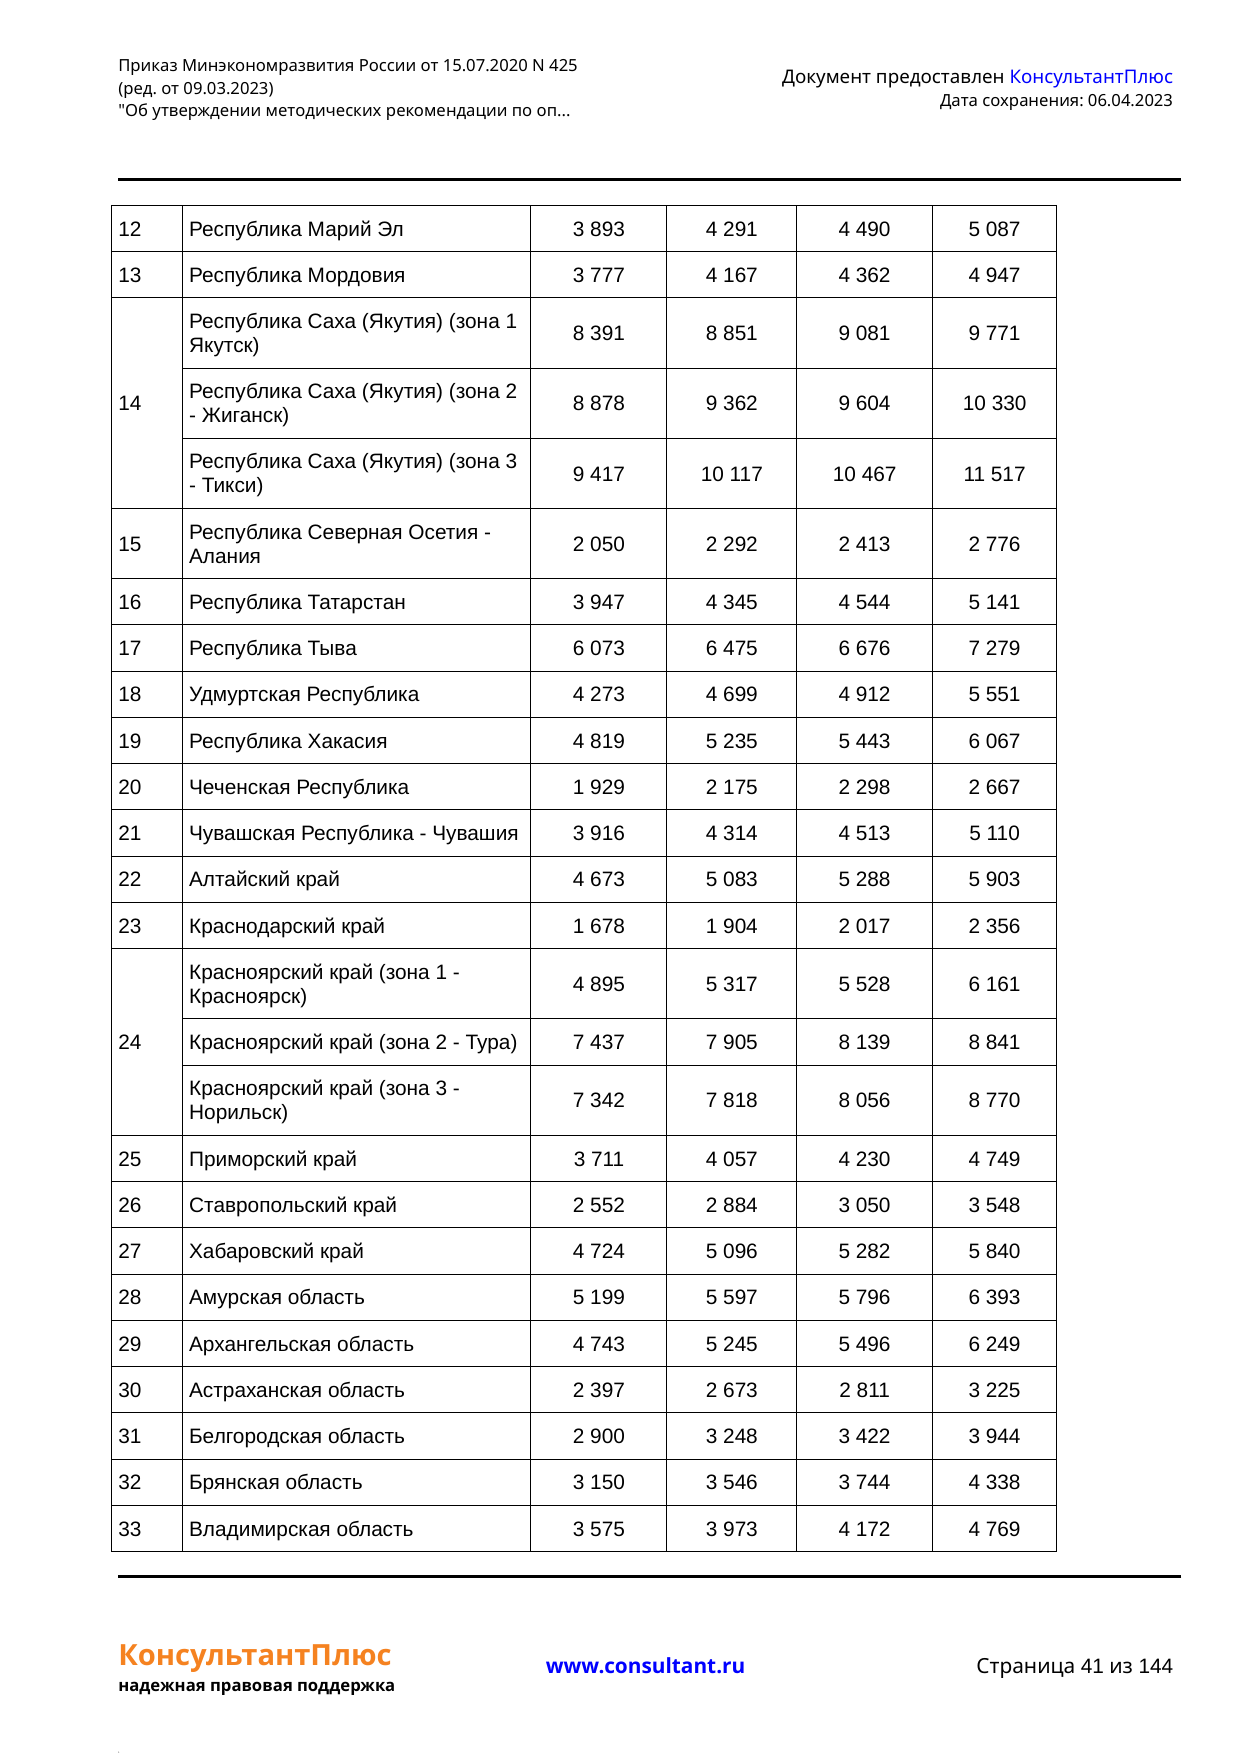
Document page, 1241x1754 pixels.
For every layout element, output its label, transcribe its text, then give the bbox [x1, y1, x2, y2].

table_cell 8 770 [933, 1066, 1056, 1135]
table_cell 4 769 [933, 1506, 1056, 1551]
table_cell 5 551 [933, 672, 1056, 717]
table_cell 5 840 [933, 1228, 1056, 1273]
table_cell 4 291 [667, 206, 796, 251]
table_cell 2 413 [797, 509, 932, 578]
table_cell 1 929 [531, 764, 666, 809]
table_cell 4 544 [797, 579, 932, 624]
table_cell 5 096 [667, 1228, 796, 1273]
table_cell 6 067 [933, 718, 1056, 763]
table_cell 1 678 [531, 903, 666, 948]
table_cell 2 811 [797, 1367, 932, 1412]
table_cell 21 [112, 810, 182, 856]
table_cell 9 604 [797, 369, 932, 438]
table_cell 4 345 [667, 579, 796, 624]
table_cell 3 150 [531, 1460, 666, 1505]
table_cell 3 744 [797, 1460, 932, 1505]
table_cell 2 397 [531, 1367, 666, 1412]
table_cell 4 673 [531, 857, 666, 902]
table_cell 3 575 [531, 1506, 666, 1551]
table_cell 29 [112, 1321, 182, 1366]
table_cell 4 513 [797, 810, 932, 856]
table_cell 5 496 [797, 1321, 932, 1366]
table_cell 4 819 [531, 718, 666, 763]
table_cell 3 548 [933, 1182, 1056, 1227]
table_cell 2 667 [933, 764, 1056, 809]
table_cell 2 900 [531, 1413, 666, 1458]
table_cell 32 [112, 1460, 182, 1505]
table_cell 6 676 [797, 625, 932, 671]
table_cell 5 087 [933, 206, 1056, 251]
table_cell 2 298 [797, 764, 932, 809]
table_cell 2 884 [667, 1182, 796, 1227]
table_cell Ставропольский край [183, 1182, 530, 1227]
table_cell Алтайский край [183, 857, 530, 902]
table_cell 25 [112, 1136, 182, 1181]
table_cell 4 057 [667, 1136, 796, 1181]
table_cell 4 947 [933, 252, 1056, 297]
table_cell Республика Татарстан [183, 579, 530, 624]
table_cell 10 467 [797, 439, 932, 508]
table_cell 2 552 [531, 1182, 666, 1227]
table_cell Брянская область [183, 1460, 530, 1505]
table_cell Чеченская Республика [183, 764, 530, 809]
table_cell 6 249 [933, 1321, 1056, 1366]
table_cell 4 273 [531, 672, 666, 717]
table_cell 7 437 [531, 1019, 666, 1064]
table_cell 31 [112, 1413, 182, 1458]
table_cell 4 230 [797, 1136, 932, 1181]
table_cell 2 673 [667, 1367, 796, 1412]
table_cell 10 117 [667, 439, 796, 508]
table_cell 3 711 [531, 1136, 666, 1181]
table_cell 13 [112, 252, 182, 297]
table_cell 4 338 [933, 1460, 1056, 1505]
table_cell 8 841 [933, 1019, 1056, 1064]
table_cell 4 912 [797, 672, 932, 717]
table_cell 4 314 [667, 810, 796, 856]
table_cell 16 [112, 579, 182, 624]
table_cell 5 317 [667, 949, 796, 1018]
table_cell 28 [112, 1275, 182, 1320]
table_cell Чувашская Республика - Чувашия [183, 810, 530, 856]
table_cell 17 [112, 625, 182, 671]
table_cell 5 235 [667, 718, 796, 763]
table_cell 3 916 [531, 810, 666, 856]
table_cell 2 292 [667, 509, 796, 578]
table_cell 7 279 [933, 625, 1056, 671]
table_cell Республика Саха (Якутия) (зона 1 Якутск) [183, 298, 530, 367]
table_cell 3 422 [797, 1413, 932, 1458]
table_cell 6 161 [933, 949, 1056, 1018]
table_cell 10 330 [933, 369, 1056, 438]
table_cell 2 017 [797, 903, 932, 948]
table_cell 4 749 [933, 1136, 1056, 1181]
table_cell 8 878 [531, 369, 666, 438]
table_cell 8 851 [667, 298, 796, 367]
table_cell 4 895 [531, 949, 666, 1018]
table_cell 5 141 [933, 579, 1056, 624]
table_cell 9 362 [667, 369, 796, 438]
table_cell Республика Мордовия [183, 252, 530, 297]
table_cell 24 [112, 949, 182, 1135]
table_cell Хабаровский край [183, 1228, 530, 1273]
table_cell 3 050 [797, 1182, 932, 1227]
table_cell 5 110 [933, 810, 1056, 856]
table_cell 3 944 [933, 1413, 1056, 1458]
table_cell Красноярский край (зона 1 - Красноярск) [183, 949, 530, 1018]
table_cell 30 [112, 1367, 182, 1412]
table_cell 2 050 [531, 509, 666, 578]
table_cell 4 172 [797, 1506, 932, 1551]
table_cell 4 724 [531, 1228, 666, 1273]
table_cell Республика Саха (Якутия) (зона 2 - Жиганск) [183, 369, 530, 438]
table_cell 7 342 [531, 1066, 666, 1135]
table_cell Архангельская область [183, 1321, 530, 1366]
table_cell 3 248 [667, 1413, 796, 1458]
table_cell 2 356 [933, 903, 1056, 948]
table_cell 9 417 [531, 439, 666, 508]
table_cell 5 199 [531, 1275, 666, 1320]
table_cell 7 905 [667, 1019, 796, 1064]
table_cell 5 083 [667, 857, 796, 902]
table_cell Красноярский край (зона 2 - Тура) [183, 1019, 530, 1064]
table_cell 4 167 [667, 252, 796, 297]
table_cell 4 743 [531, 1321, 666, 1366]
table_cell 14 [112, 298, 182, 508]
table_cell 22 [112, 857, 182, 902]
table_cell 2 175 [667, 764, 796, 809]
table_cell 20 [112, 764, 182, 809]
table_cell 5 282 [797, 1228, 932, 1273]
table_cell 33 [112, 1506, 182, 1551]
table_cell Приморский край [183, 1136, 530, 1181]
table_cell 4 362 [797, 252, 932, 297]
table_cell 6 073 [531, 625, 666, 671]
table_cell 5 796 [797, 1275, 932, 1320]
table_cell 2 776 [933, 509, 1056, 578]
table_cell 8 056 [797, 1066, 932, 1135]
table_cell Краснодарский край [183, 903, 530, 948]
table_cell Республика Марий Эл [183, 206, 530, 251]
table_cell 5 528 [797, 949, 932, 1018]
table_cell Белгородская область [183, 1413, 530, 1458]
table_cell 5 443 [797, 718, 932, 763]
table_cell 9 771 [933, 298, 1056, 367]
table_cell 18 [112, 672, 182, 717]
table_cell 5 903 [933, 857, 1056, 902]
table_cell Республика Хакасия [183, 718, 530, 763]
table_cell 12 [112, 206, 182, 251]
table_cell 4 490 [797, 206, 932, 251]
table_cell Республика Северная Осетия - Алания [183, 509, 530, 578]
table_cell Владимирская область [183, 1506, 530, 1551]
table_cell Удмуртская Республика [183, 672, 530, 717]
table_cell Республика Тыва [183, 625, 530, 671]
table_cell 19 [112, 718, 182, 763]
table_cell 15 [112, 509, 182, 578]
table_cell 11 517 [933, 439, 1056, 508]
table_cell 4 699 [667, 672, 796, 717]
table_cell 3 893 [531, 206, 666, 251]
table_cell Красноярский край (зона 3 - Норильск) [183, 1066, 530, 1135]
table_cell 3 225 [933, 1367, 1056, 1412]
table_cell 5 245 [667, 1321, 796, 1366]
table_cell 8 139 [797, 1019, 932, 1064]
table_cell 6 475 [667, 625, 796, 671]
table_cell 3 777 [531, 252, 666, 297]
table_cell 8 391 [531, 298, 666, 367]
table_cell 3 973 [667, 1506, 796, 1551]
table_cell Астраханская область [183, 1367, 530, 1412]
table_cell 26 [112, 1182, 182, 1227]
table_cell 9 081 [797, 298, 932, 367]
table_cell Республика Саха (Якутия) (зона 3 - Тикси) [183, 439, 530, 508]
table_cell 6 393 [933, 1275, 1056, 1320]
table_cell 27 [112, 1228, 182, 1273]
table_cell 3 546 [667, 1460, 796, 1505]
table_cell 3 947 [531, 579, 666, 624]
table_cell 5 597 [667, 1275, 796, 1320]
table_cell 5 288 [797, 857, 932, 902]
table_cell 1 904 [667, 903, 796, 948]
table_cell Амурская область [183, 1275, 530, 1320]
table_cell 23 [112, 903, 182, 948]
table_cell 7 818 [667, 1066, 796, 1135]
